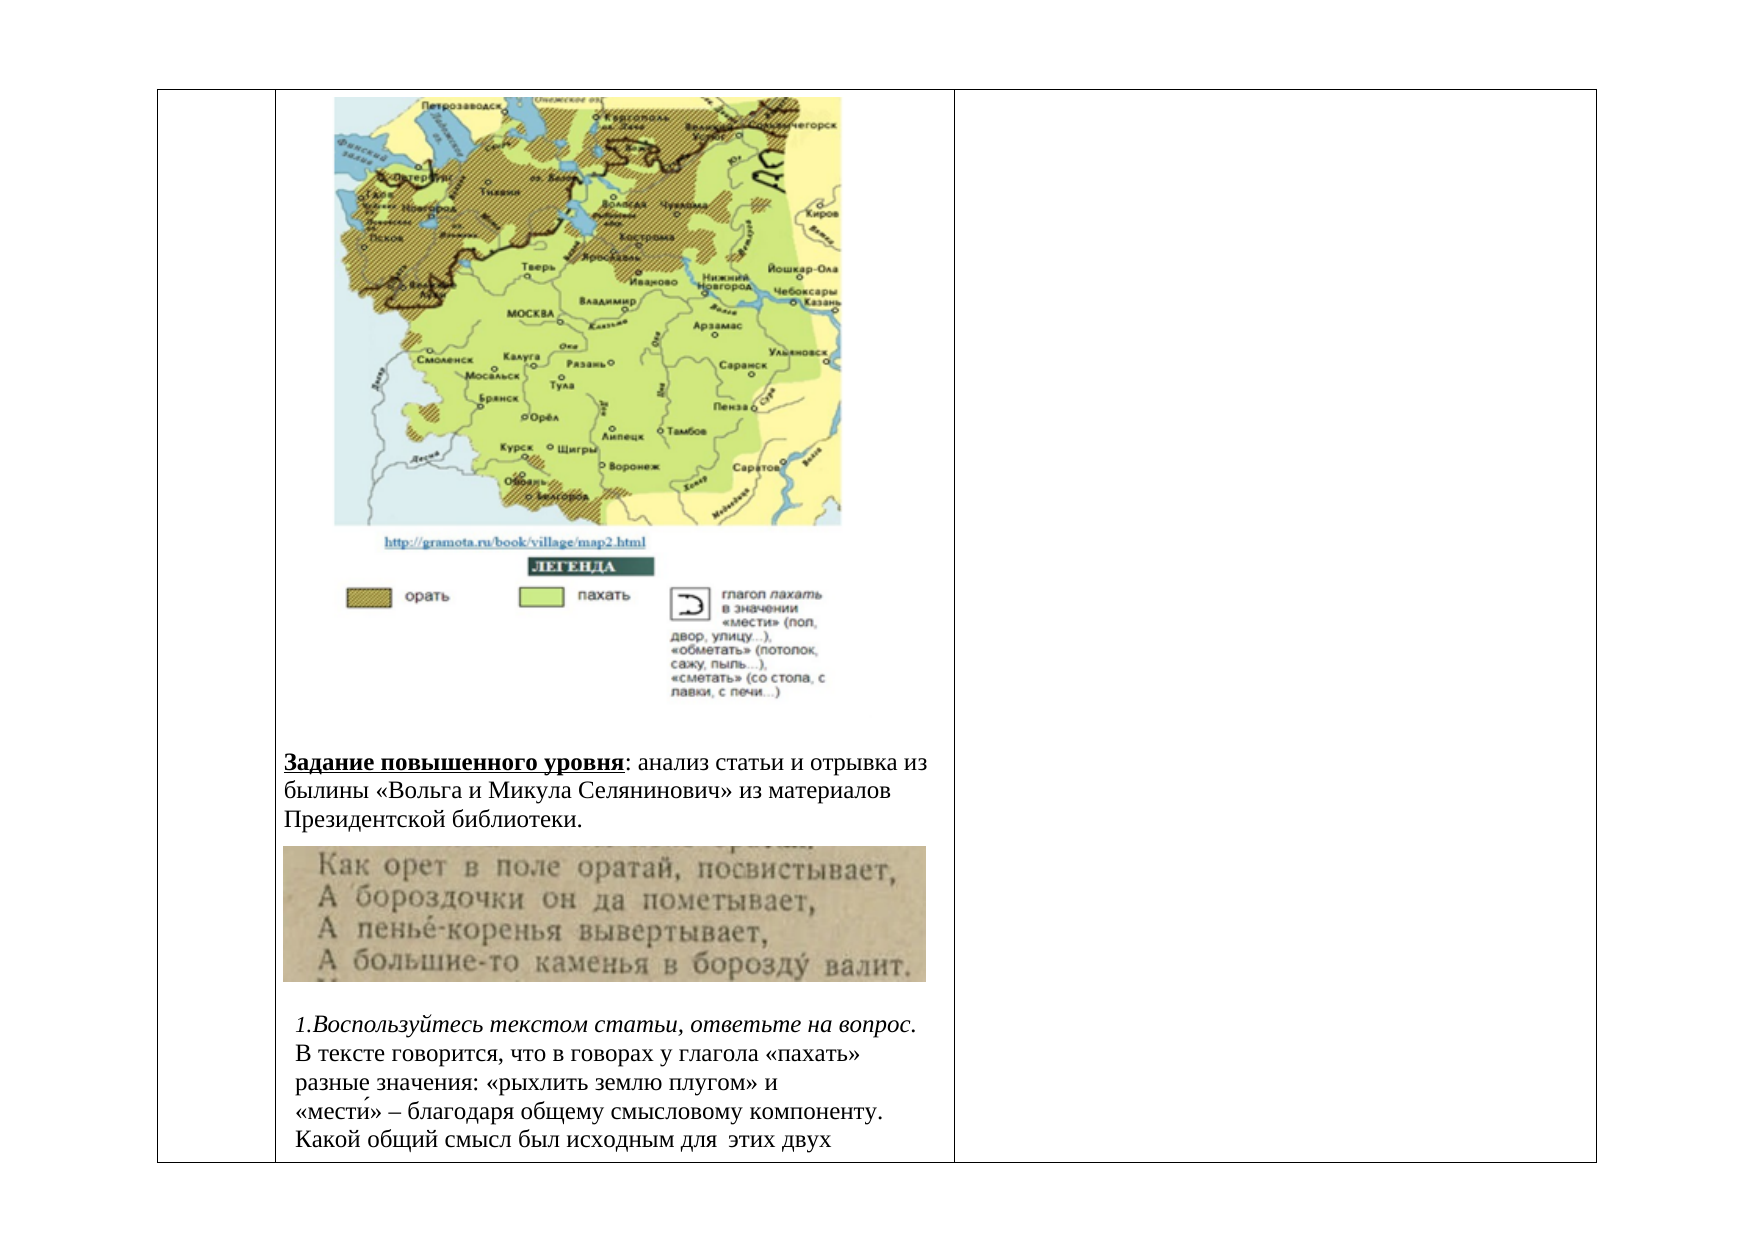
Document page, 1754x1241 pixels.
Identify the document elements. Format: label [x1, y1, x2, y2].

table_cell [955, 90, 1596, 1162]
picture [283, 97, 872, 719]
table_cell [158, 90, 275, 1162]
picture [283, 846, 926, 982]
table_cell [276, 90, 954, 1162]
